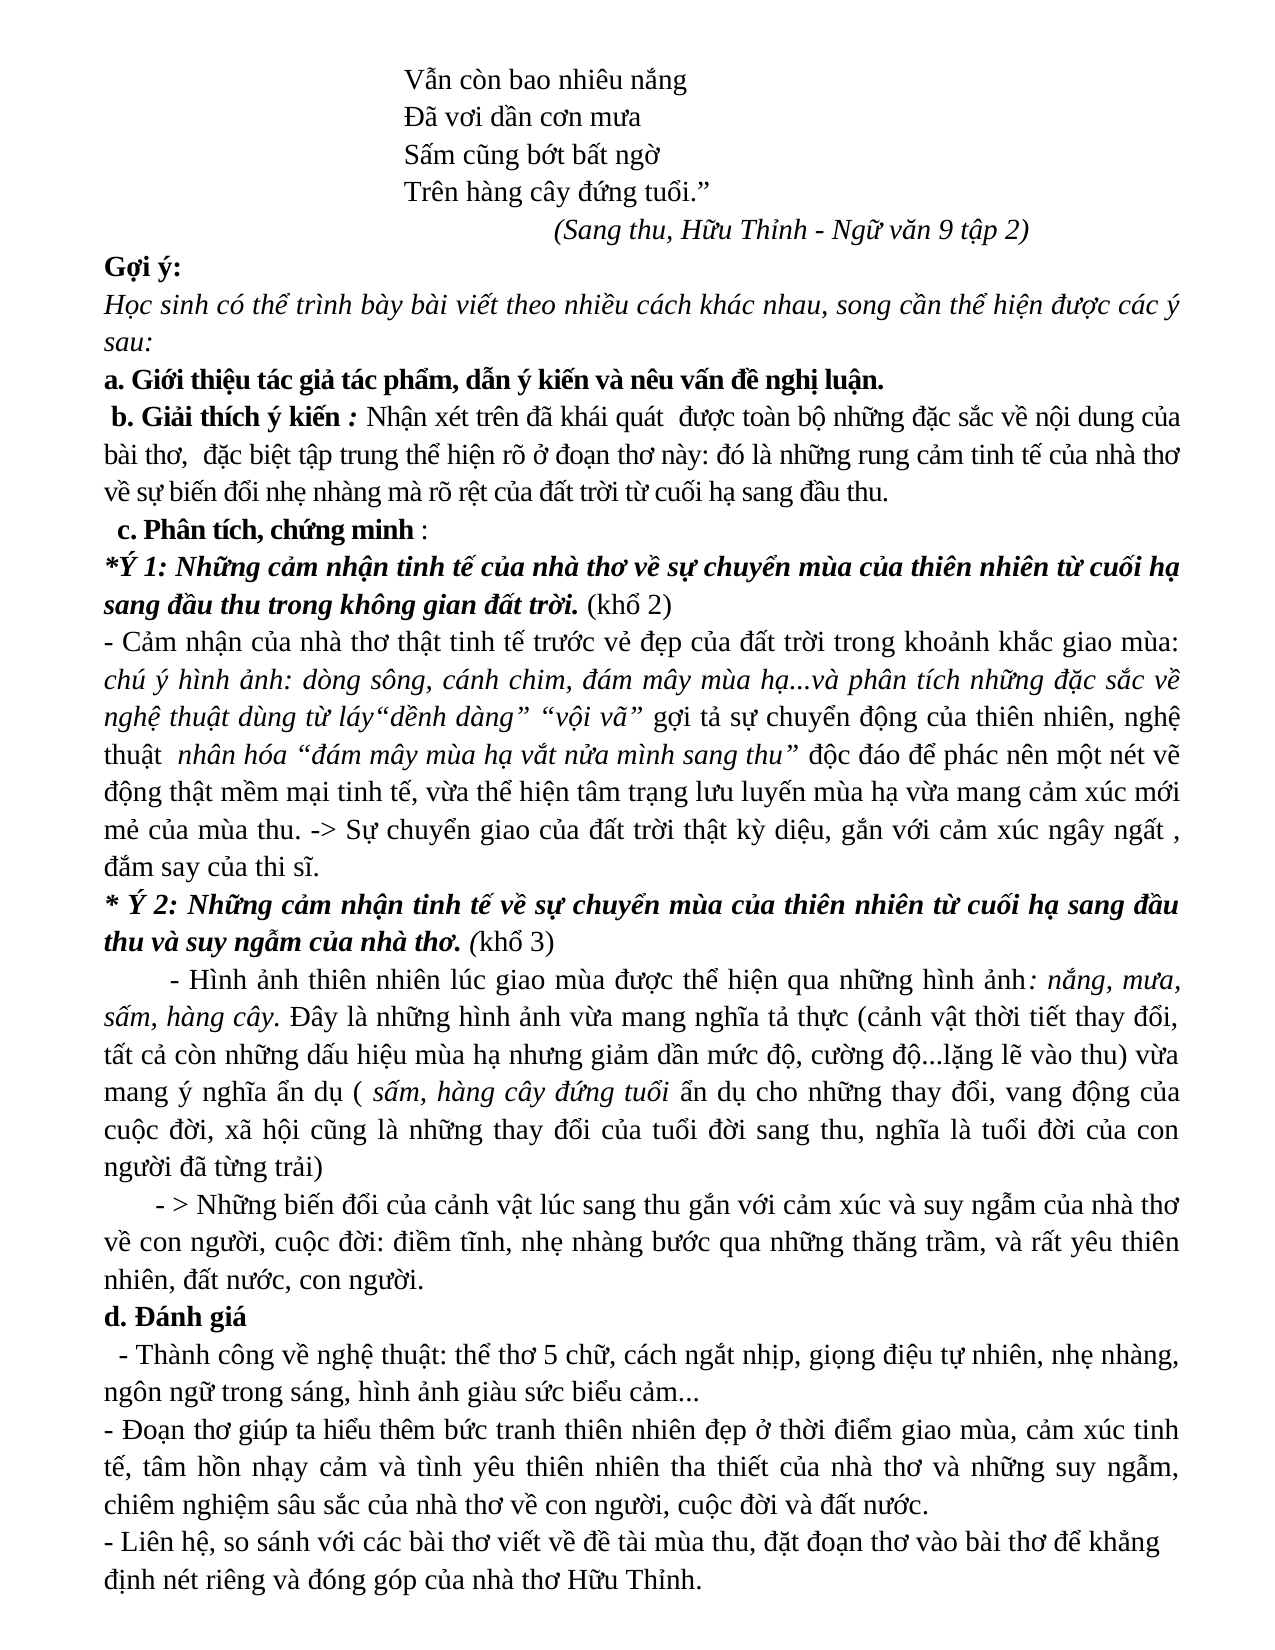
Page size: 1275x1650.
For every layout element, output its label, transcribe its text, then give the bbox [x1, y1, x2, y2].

text c. Phân tích, chứng minh : [103, 509, 1181, 547]
text *Ý 1: Những cảm nhận tinh tế của nhà thơ về sự chuyển mùa của thiên nhiên từ cuối hạ sang đầu thu trong không gian đất trời. (khổ 2) [103, 547, 1181, 622]
text - > Những biến đổi của cảnh vật lúc sang thu gắn với cảm xúc và suy ngẫm của nhà thơ về con người, cuộc đời: điềm tĩnh, nhẹ nhàng bước qua những thăng trầm, và rất yêu thiên nhiên, đất nước, con người. [103, 1184, 1181, 1297]
text d. Đánh giá [103, 1297, 1181, 1334]
text Đã vơi dần cơn mưa [328, 97, 1181, 134]
text - Thành công về nghệ thuật: thể thơ 5 chữ, cách ngắt nhịp, giọng điệu tự nhiên, nhẹ nhàng, ngôn ngữ trong sáng, hình ảnh giàu sức biểu cảm... [103, 1334, 1181, 1409]
text - Liên hệ, so sánh với các bài thơ viết về đề tài mùa thu, đặt đoạn thơ vào bài thơ để khẳng định nét riêng và đóng góp của nhà thơ Hữu Thỉnh. [103, 1522, 1181, 1597]
text Học sinh có thể trình bày bài viết theo nhiều cách khác nhau, song cần thể hiện được các ý sau: [103, 284, 1181, 359]
text a. Giới thiệu tác giả tác phẩm, dẫn ý kiến và nêu vấn đề nghị luận. [103, 359, 1181, 397]
text * Ý 2: Những cảm nhận tinh tế về sự chuyển mùa của thiên nhiên từ cuối hạ sang đầu thu và suy ngẫm của nhà thơ. (khổ 3) [103, 884, 1181, 959]
text b. Giải thích ý kiến : Nhận xét trên đã khái quát được toàn bộ những đặc sắc về nội dung của bài thơ, đặc biệt tập trung thể hiện rõ ở đoạn thơ này: đó là những rung cảm tinh tế của nhà thơ về sự biến đổi nhẹ nhàng mà rõ rệt của đất trời từ cuối hạ sang đầu thu. [103, 397, 1181, 509]
text Trên hàng cây đứng tuổi.” [328, 172, 1181, 209]
text (Sang thu, Hữu Thỉnh - Ngữ văn 9 tập 2) [478, 209, 1181, 247]
text Sấm cũng bớt bất ngờ [328, 134, 1181, 172]
text Gợi ý: [103, 247, 1181, 284]
text - Đoạn thơ giúp ta hiểu thêm bức tranh thiên nhiên đẹp ở thời điểm giao mùa, cảm xúc tinh tế, tâm hồn nhạy cảm và tình yêu thiên nhiên tha thiết của nhà thơ và những suy ngẫm, chiêm nghiệm sâu sắc của nhà thơ về con người, cuộc đời và đất nước. [103, 1409, 1181, 1522]
text - Hình ảnh thiên nhiên lúc giao mùa được thể hiện qua những hình ảnh: nắng, mưa, sấm, hàng cây. Đây là những hình ảnh vừa mang nghĩa tả thực (cảnh vật thời tiết thay đổi, tất cả còn những dấu hiệu mùa hạ nhưng giảm dần mức độ, cường độ...lặng lẽ vào thu) vừa mang ý nghĩa ẩn dụ ( sấm, hàng cây đứng tuổi ẩn dụ cho những thay đổi, vang động của cuộc đời, xã hội cũng là những thay đổi của tuổi đời sang thu, nghĩa là tuổi đời của con người đã từng trải) [103, 959, 1181, 1184]
text - Cảm nhận của nhà thơ thật tinh tế trước vẻ đẹp của đất trời trong khoảnh khắc giao mùa: chú ý hình ảnh: dòng sông, cánh chim, đám mây mùa hạ...và phân tích những đặc sắc về nghệ thuật dùng từ láy“dềnh dàng” “vội vã” gợi tả sự chuyển động của thiên nhiên, nghệ thuật nhân hóa “đám mây mùa hạ vắt nửa mình sang thu” độc đáo để phác nên một nét vẽ động thật mềm mại tinh tế, vừa thể hiện tâm trạng lưu luyến mùa hạ vừa mang cảm xúc mới mẻ của mùa thu. -> Sự chuyển giao của đất trời thật kỳ diệu, gắn với cảm xúc ngây ngất , đắm say của thi sĩ. [103, 622, 1181, 884]
text Vẫn còn bao nhiêu nắng [328, 59, 1181, 97]
